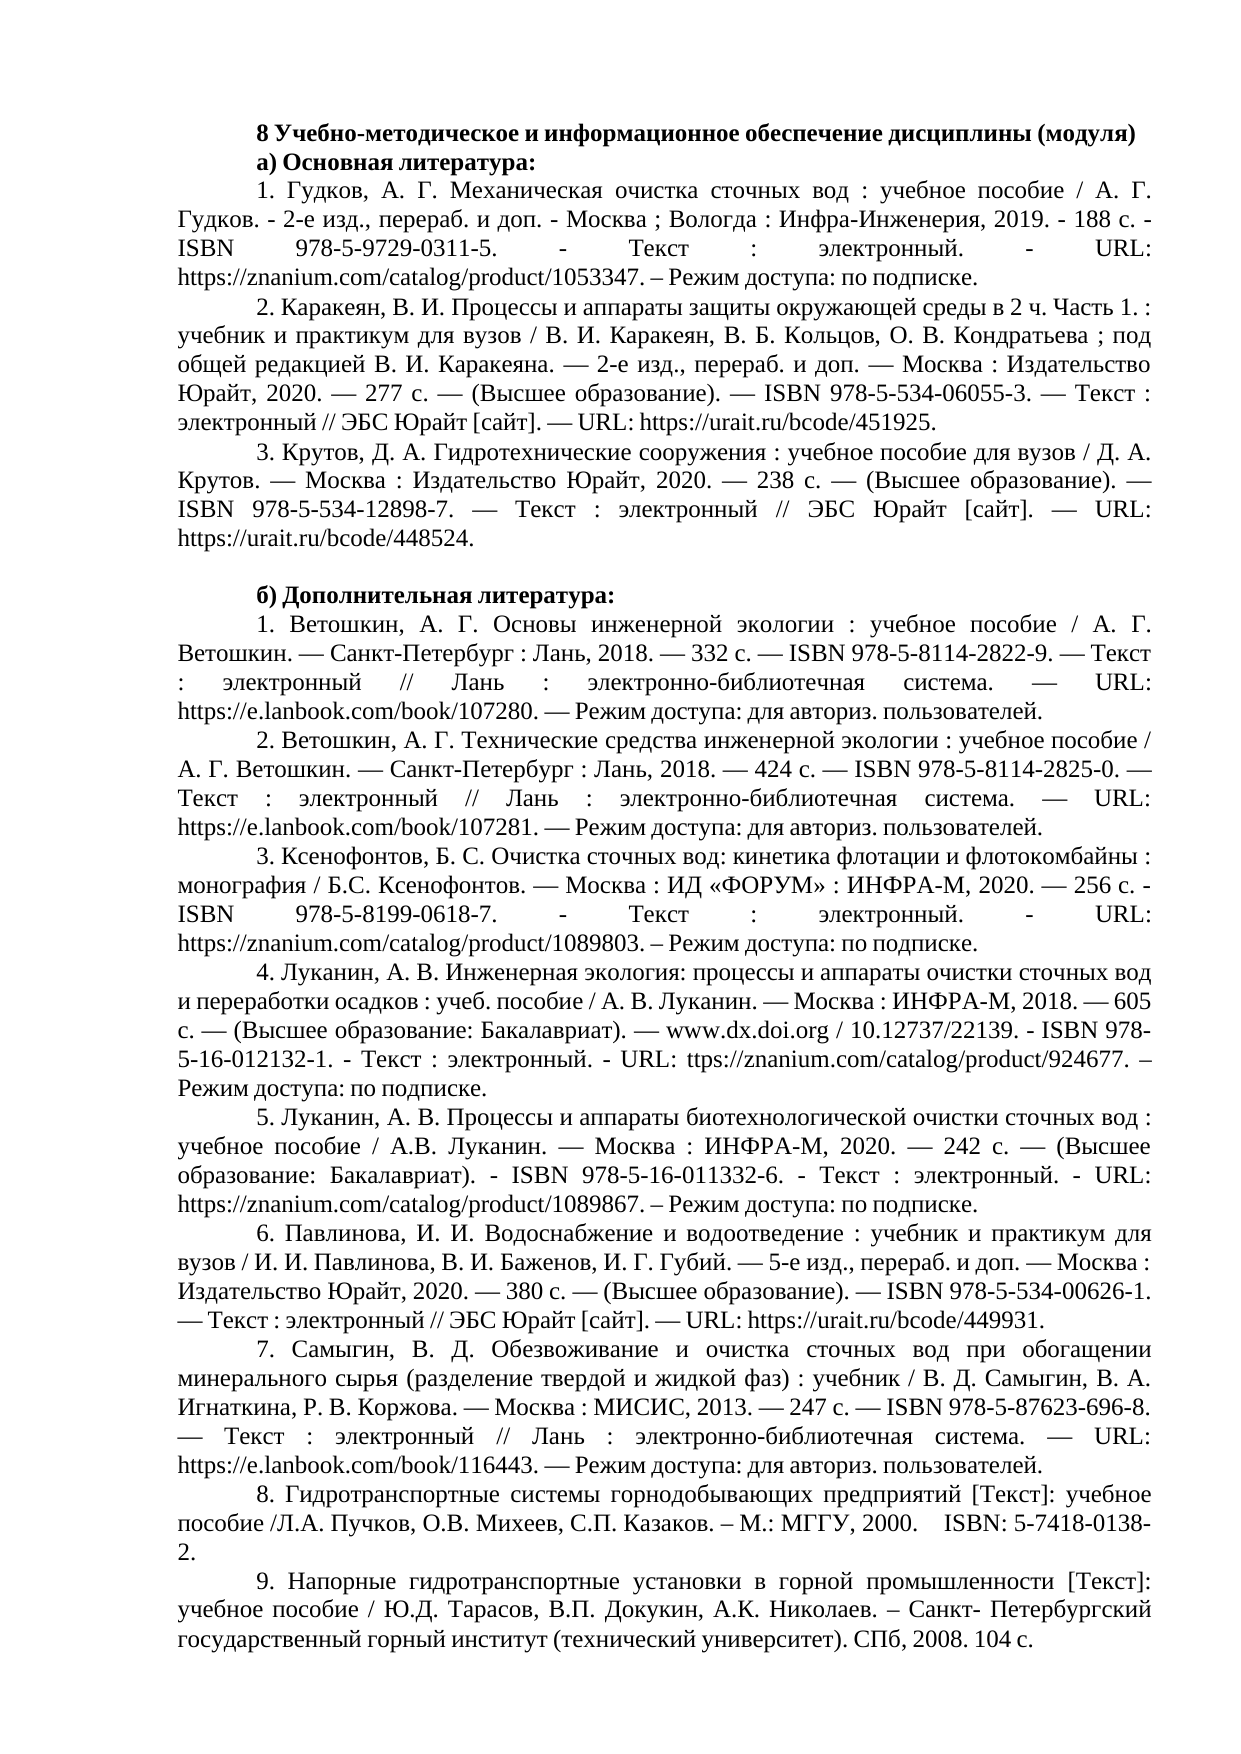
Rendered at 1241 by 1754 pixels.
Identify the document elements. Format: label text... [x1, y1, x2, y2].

text 3. Крутов, Д. А. Гидротехнические сооружения : учебное пособие для вузов / Д. А. Крутов. — Москва : Издательство Юрайт, 2020. — 238 с. — (Высшее образование). — ISBN 978-5-534-12898-7. — Текст : электронный // ЭБС Юрайт [сайт]. — URL: https://urait.ru/bcode/448524. [177, 437, 1152, 552]
text 2. Ветошкин, А. Г. Технические средства инженерной экологии : учебное пособие / А. Г. Ветошкин. — Санкт-Петербург : Лань, 2018. — 424 с. — ISBN 978-5-8114-2825-0. — Текст : электронный // Лань : электронно-библиотечная система. — URL: https://e.lanbook.com/book/107281. — Режим доступа: для авториз. пользователей. [177, 725, 1152, 841]
text 7. Самыгин, В. Д. Обезвоживание и очистка сточных вод при обогащении минерального сырья (разделение твердой и жидкой фаз) : учебник / В. Д. Самыгин, В. А. Игнаткина, Р. В. Коржова. — Москва : МИСИС, 2013. — 247 с. — ISBN 978-5-87623-696-8. — Текст : электронный // Лань : электронно-библиотечная система. — URL: https://e.lanbook.com/book/116443. — Режим доступа: для авториз. пользователей. [177, 1334, 1152, 1479]
text а) Основная литература: [177, 147, 1152, 176]
text 2. Каракеян, В. И. Процессы и аппараты защиты окружающей среды в 2 ч. Часть 1. : учебник и практикум для вузов / В. И. Каракеян, В. Б. Кольцов, О. В. Кондратьева ; под общей редакцией В. И. Каракеяна. — 2-е изд., перераб. и доп. — Москва : Издательство Юрайт, 2020. — 277 с. — (Высшее образование). — ISBN 978-5-534-06055-3. — Текст : электронный // ЭБС Юрайт [сайт]. — URL: https://urait.ru/bcode/451925. [177, 292, 1152, 437]
text 9. Напорные гидротранспортные установки в горной промышленности [Текст]: учебное пособие / Ю.Д. Тарасов, В.П. Докукин, А.К. Николаев. – Санкт- Петербургский государственный горный институт (технический университет). СПб, 2008. 104 с. [177, 1566, 1152, 1653]
text 1. Гудков, А. Г. Механическая очистка сточных вод : учебное пособие / А. Г. Гудков. - 2-е изд., перераб. и доп. - Москва ; Вологда : Инфра-Инженерия, 2019. - 188 с. - ISBN 978-5-9729-0311-5. - Текст : электронный. - URL: https://znanium.com/catalog/product/1053347. – Режим доступа: по подписке. [177, 176, 1152, 292]
text 6. Павлинова, И. И. Водоснабжение и водоотведение : учебник и практикум для вузов / И. И. Павлинова, В. И. Баженов, И. Г. Губий. — 5-е изд., перераб. и доп. — Москва : Издательство Юрайт, 2020. — 380 с. — (Высшее образование). — ISBN 978-5-534-00626-1. — Текст : электронный // ЭБС Юрайт [сайт]. — URL: https://urait.ru/bcode/449931. [177, 1218, 1152, 1334]
text 4. Луканин, А. В. Инженерная экология: процессы и аппараты очистки сточных вод и переработки осадков : учеб. пособие / А. В. Луканин. — Москва : ИНФРА-М, 2018. — 605 с. — (Высшее образование: Бакалавриат). — www.dx.doi.org / 10.12737/22139. - ISBN 978-5-16-012132-1. - Текст : электронный. - URL: ttps://znanium.com/catalog/product/924677. – Режим доступа: по подписке. [177, 957, 1152, 1102]
text 3. Ксенофонтов, Б. С. Очистка сточных вод: кинетика флотации и флотокомбайны : монография / Б.С. Ксенофонтов. — Москва : ИД «ФОРУМ» : ИНФРА-М, 2020. — 256 с. - ISBN 978-5-8199-0618-7. - Текст : электронный. - URL: https://znanium.com/catalog/product/1089803. – Режим доступа: по подписке. [177, 841, 1152, 957]
text 1. Ветошкин, А. Г. Основы инженерной экологии : учебное пособие / А. Г. Ветошкин. — Санкт-Петербург : Лань, 2018. — 332 с. — ISBN 978-5-8114-2822-9. — Текст : электронный // Лань : электронно-библиотечная система. — URL: https://e.lanbook.com/book/107280. — Режим доступа: для авториз. пользователей. [177, 609, 1152, 725]
text 5. Луканин, А. В. Процессы и аппараты биотехнологической очистки сточных вод : учебное пособие / А.В. Луканин. — Москва : ИНФРА-М, 2020. — 242 с. — (Высшее образование: Бакалавриат). - ISBN 978-5-16-011332-6. - Текст : электронный. - URL: https://znanium.com/catalog/product/1089867. – Режим доступа: по подписке. [177, 1102, 1152, 1218]
text 8 Учебно-методическое и информационное обеспечение дисциплины (модуля) [177, 118, 1152, 147]
text 8. Гидротранспортные системы горнодобывающих предприятий [Текст]: учебное пособие /Л.А. Пучков, О.В. Михеев, С.П. Казаков. – М.: МГГУ, 2000. ISBN: 5-7418-0138-2. [177, 1479, 1152, 1566]
text б) Дополнительная литература: [177, 581, 1152, 609]
